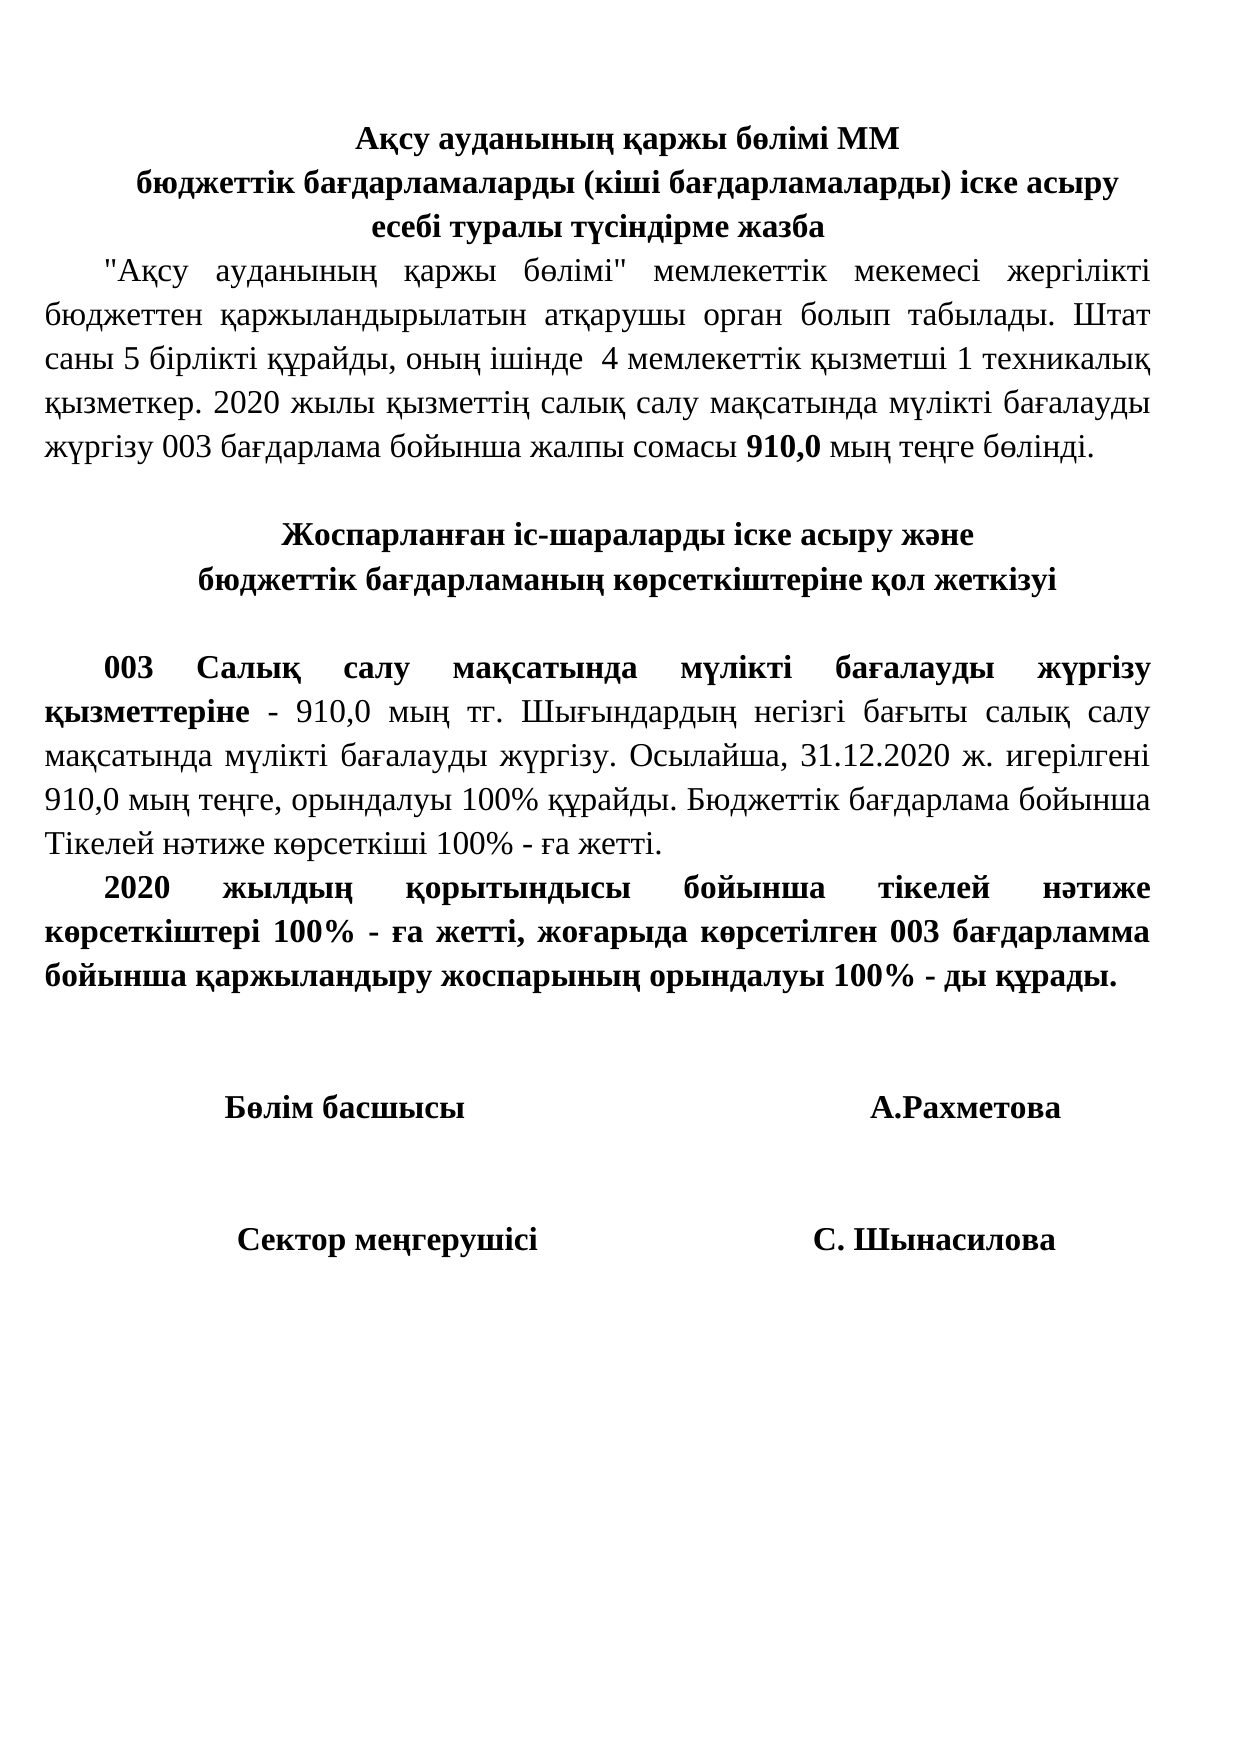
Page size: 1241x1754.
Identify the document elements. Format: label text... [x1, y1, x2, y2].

list Бөлім басшысы А.Рахметова [141, 1087, 1152, 1126]
text 2020 жылдың қорытындысы бойынша тікелей нәтиже көрсеткіштері 100% - ға жетті, жоғарыда көрсетілген 003 бағдарламма бойынша қаржыландыру жоспарының орындалуы 100% - ды құрады. [44, 867, 1152, 994]
text Жоспарланған іс-шараларды іске асыру және [44, 515, 1152, 553]
text Ақсу ауданының қаржы бөлімі ММ [44, 118, 1152, 156]
text бюджеттік бағдарламаларды (кіші бағдарламаларды) іске асыру есебі туралы түсіндірме жазба [44, 162, 1152, 244]
text 003 Салық салу мақсатында мүлікті бағалауды жүргізу қызметтеріне - 910,0 мың тг. Шығындардың негізгі бағыты салық салу мақсатында мүлікті бағалауды жүргізу. Осылайша, 31.12.2020 ж. игерілгені 910,0 мың теңге, орындалуы 100% құрайды. Бюджеттік бағдарлама бойынша Тікелей нәтиже көрсеткіші 100% - ға жетті. [44, 647, 1152, 861]
list Сектор меңгерушісі С. Шынасилова [141, 1220, 1152, 1258]
text "Ақсу ауданының қаржы бөлімі" мемлекеттік мекемесі жергілікті бюджеттен қаржыландырылатын атқарушы орган болып табылады. Штат саны 5 бірлікті құрайды, оның ішінде 4 мемлекеттік қызметші 1 техникалық қызметкер. 2020 жылы қызметтің салық салу мақсатында мүлікті бағалауды жүргізу 003 бағдарлама бойынша жалпы сомасы 910,0 мың теңге бөлінді. [44, 250, 1152, 465]
text бюджеттік бағдарламаның көрсеткіштеріне қол жеткізуі [44, 559, 1152, 597]
